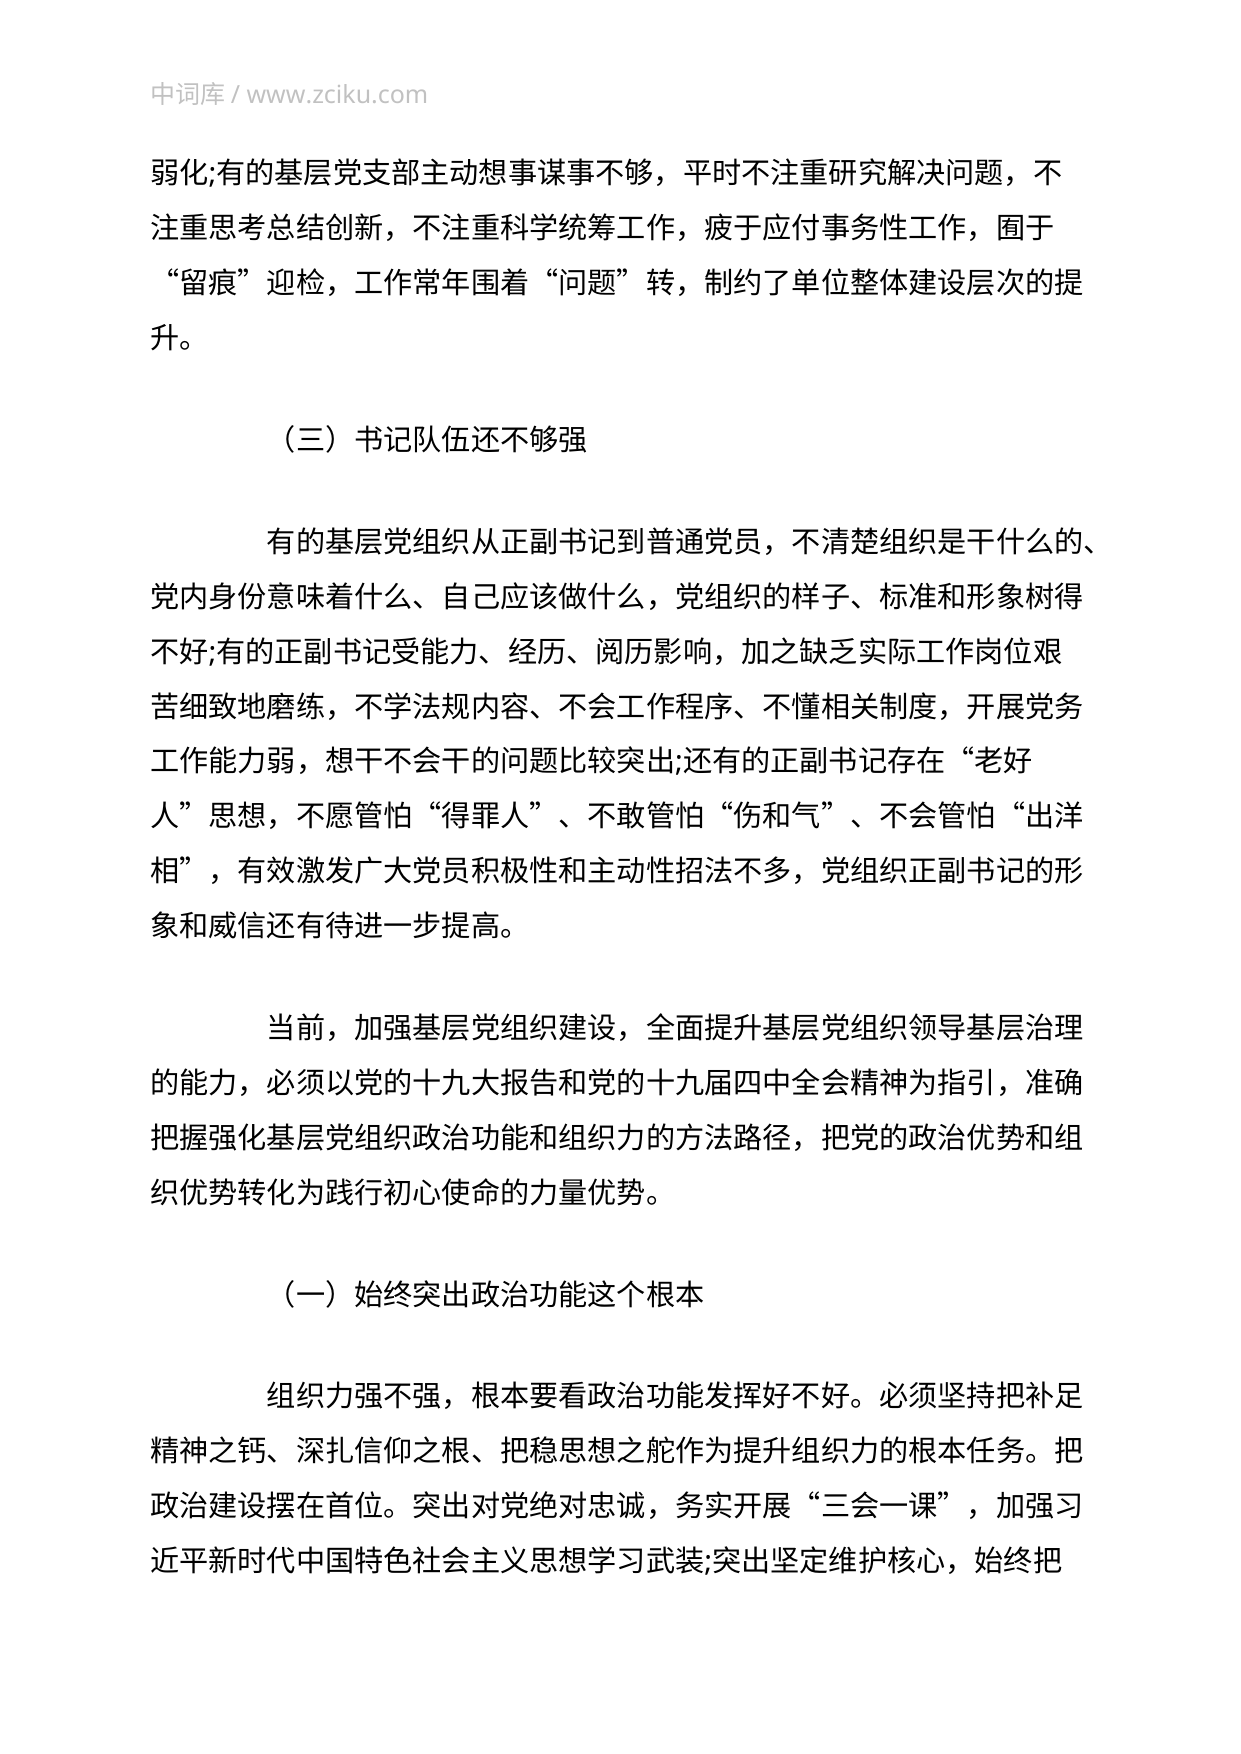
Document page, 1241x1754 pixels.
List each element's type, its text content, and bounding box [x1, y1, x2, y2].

text （三）书记队伍还不够强 [150, 417, 1090, 459]
text 当前，加强基层党组织建设，全面提升基层党组织领导基层治理的能力，必须以党的十九大报告和党的十九届四中全会精神为指引，准确把握强化基层党组织政治功能和组织力的方法路径，把党的政治优势和组织优势转化为践行初心使命的力量优势。 [150, 1004, 1090, 1212]
text （一）始终突出政治功能这个根本 [150, 1271, 1090, 1313]
text 有的基层党组织从正副书记到普通党员，不清楚组织是干什么的、党内身份意味着什么、自己应该做什么，党组织的样子、标准和形象树得不好;有的正副书记受能力、经历、阅历影响，加之缺乏实际工作岗位艰苦细致地磨练，不学法规内容、不会工作程序、不懂相关制度，开展党务工作能力弱，想干不会干的问题比较突出;还有的正副书记存在“老好人”思想，不愿管怕“得罪人”、不敢管怕“伤和气”、不会管怕“出洋相”，有效激发广大党员积极性和主动性招法不多，党组织正副书记的形象和威信还有待进一步提高。 [150, 518, 1090, 945]
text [150, 150, 1090, 357]
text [150, 1373, 1090, 1580]
